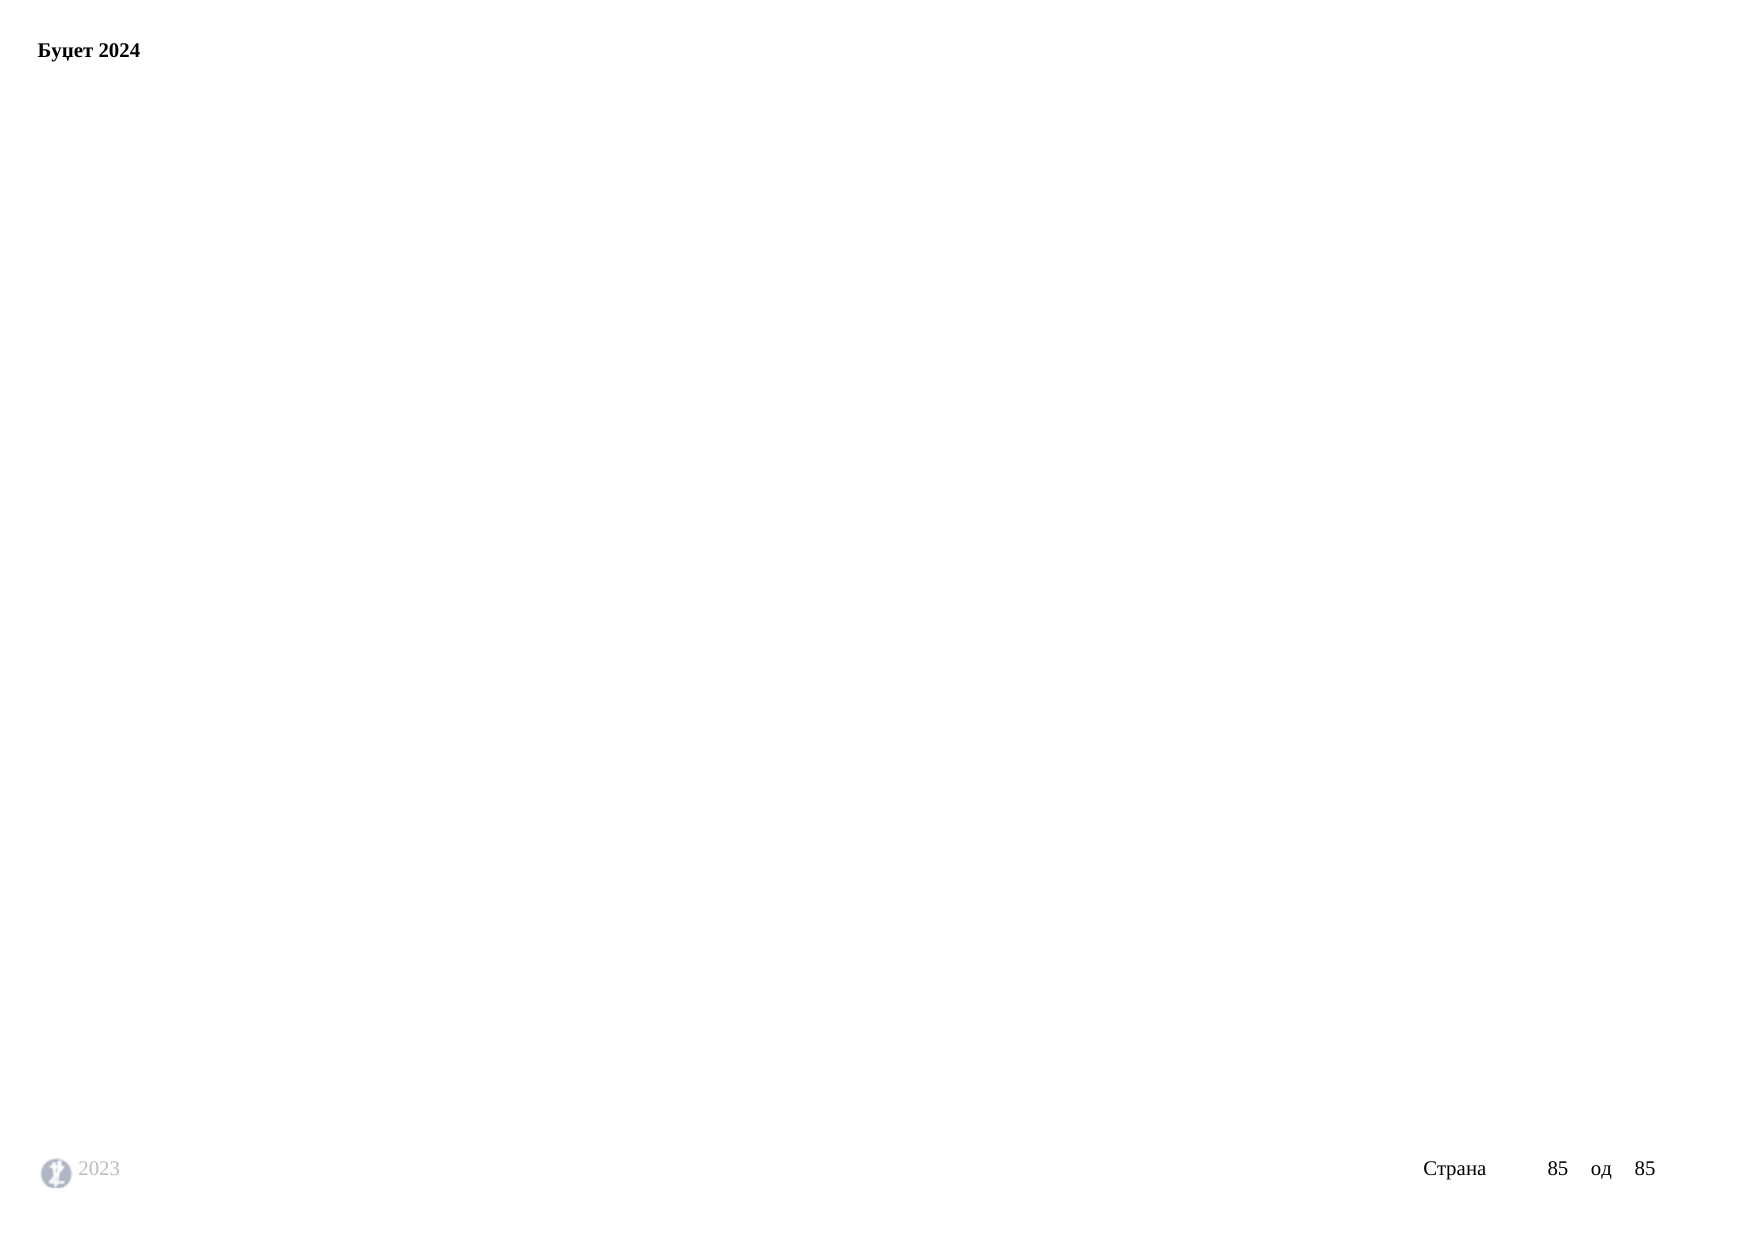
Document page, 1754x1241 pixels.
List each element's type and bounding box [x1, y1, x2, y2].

picture [37, 1155, 75, 1188]
